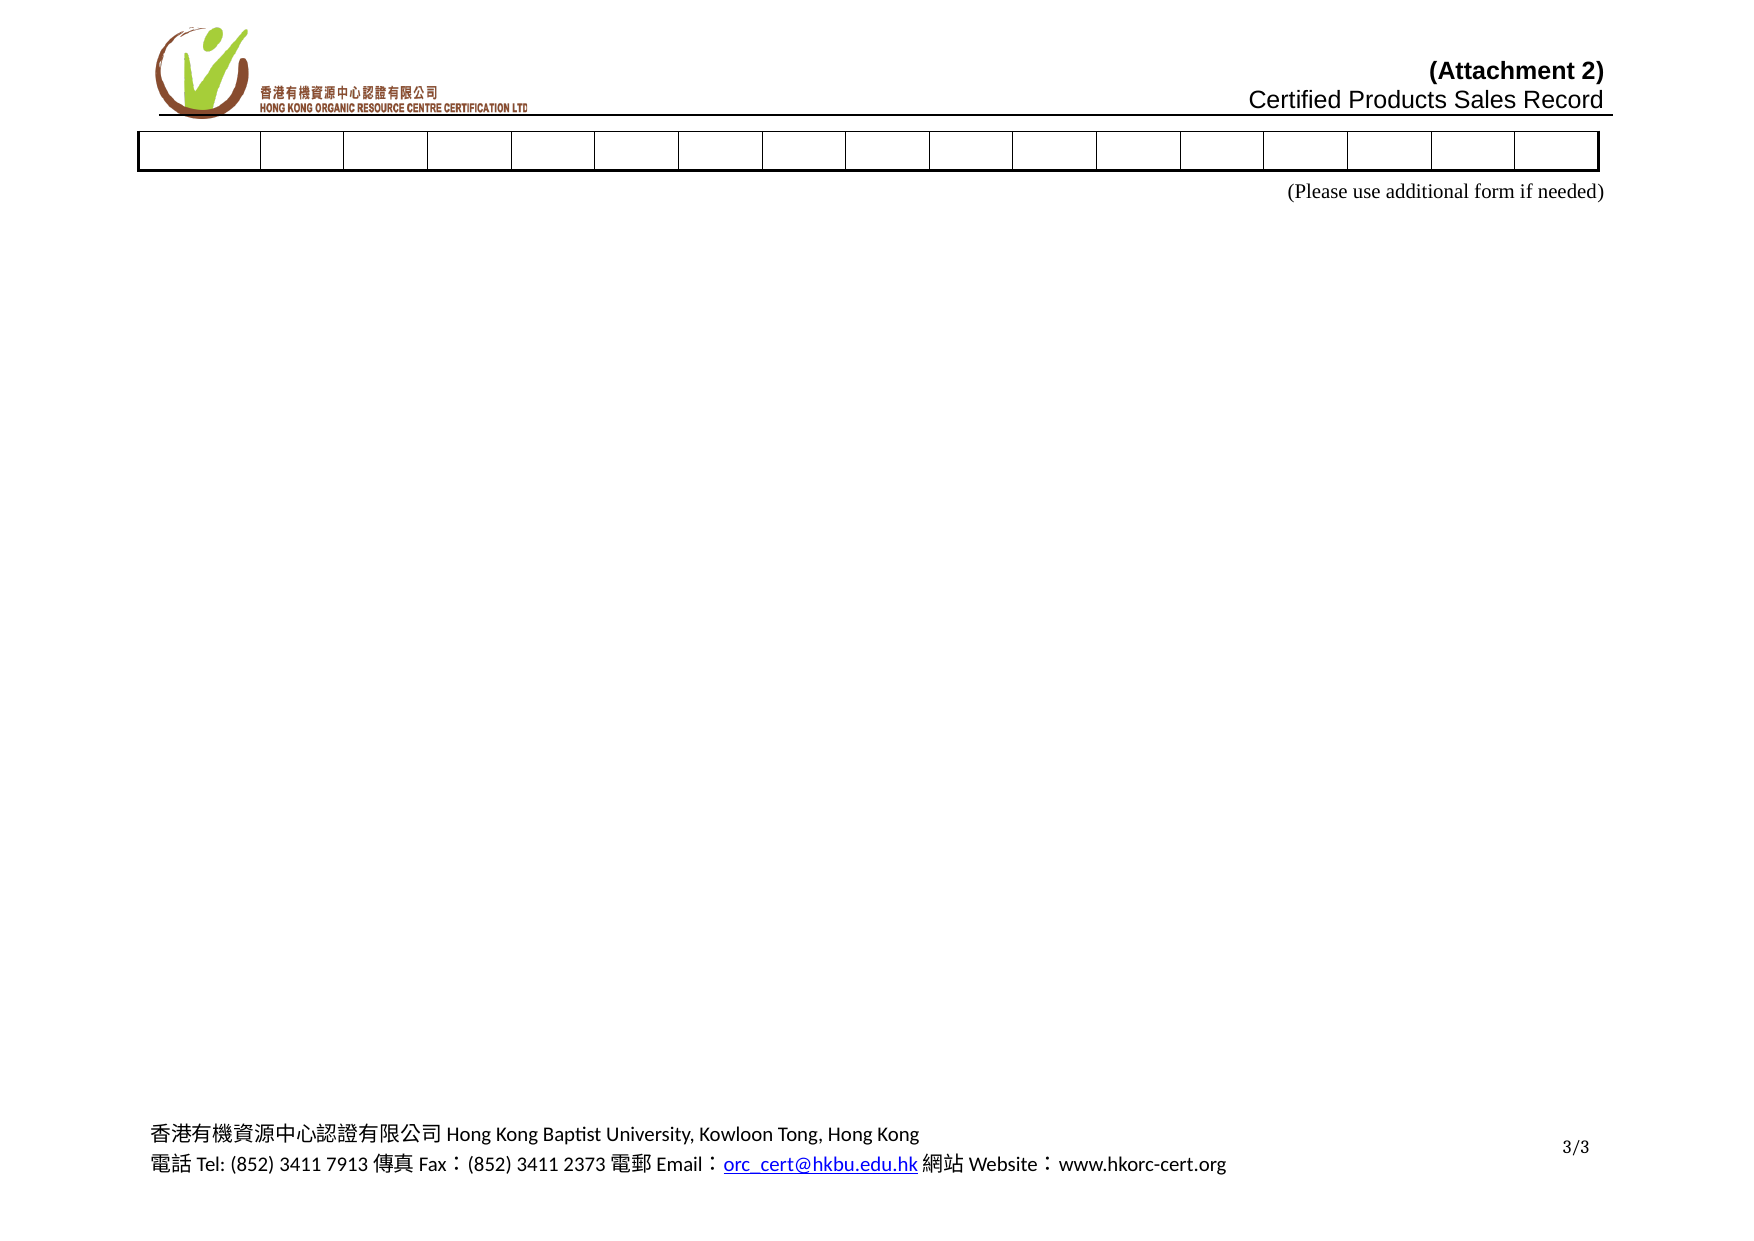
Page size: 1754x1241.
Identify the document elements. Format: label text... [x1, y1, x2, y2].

table_cell [1097, 132, 1180, 169]
table_cell [595, 132, 678, 169]
table_cell [1432, 132, 1514, 169]
table_cell [679, 132, 762, 169]
table_cell [1264, 132, 1347, 169]
table_cell [763, 132, 845, 169]
table_cell [1013, 132, 1096, 169]
table_cell [930, 132, 1012, 169]
picture [155, 27, 528, 119]
table_cell [846, 132, 929, 169]
table_cell [140, 132, 260, 169]
table_cell [344, 132, 427, 169]
table_cell [1515, 132, 1597, 169]
table_cell [1348, 132, 1431, 169]
text (Please use additional form if needed) [150, 172, 1604, 210]
table_cell [428, 132, 511, 169]
table_cell [261, 132, 343, 169]
table_cell [512, 132, 594, 169]
table_cell [1181, 132, 1263, 169]
